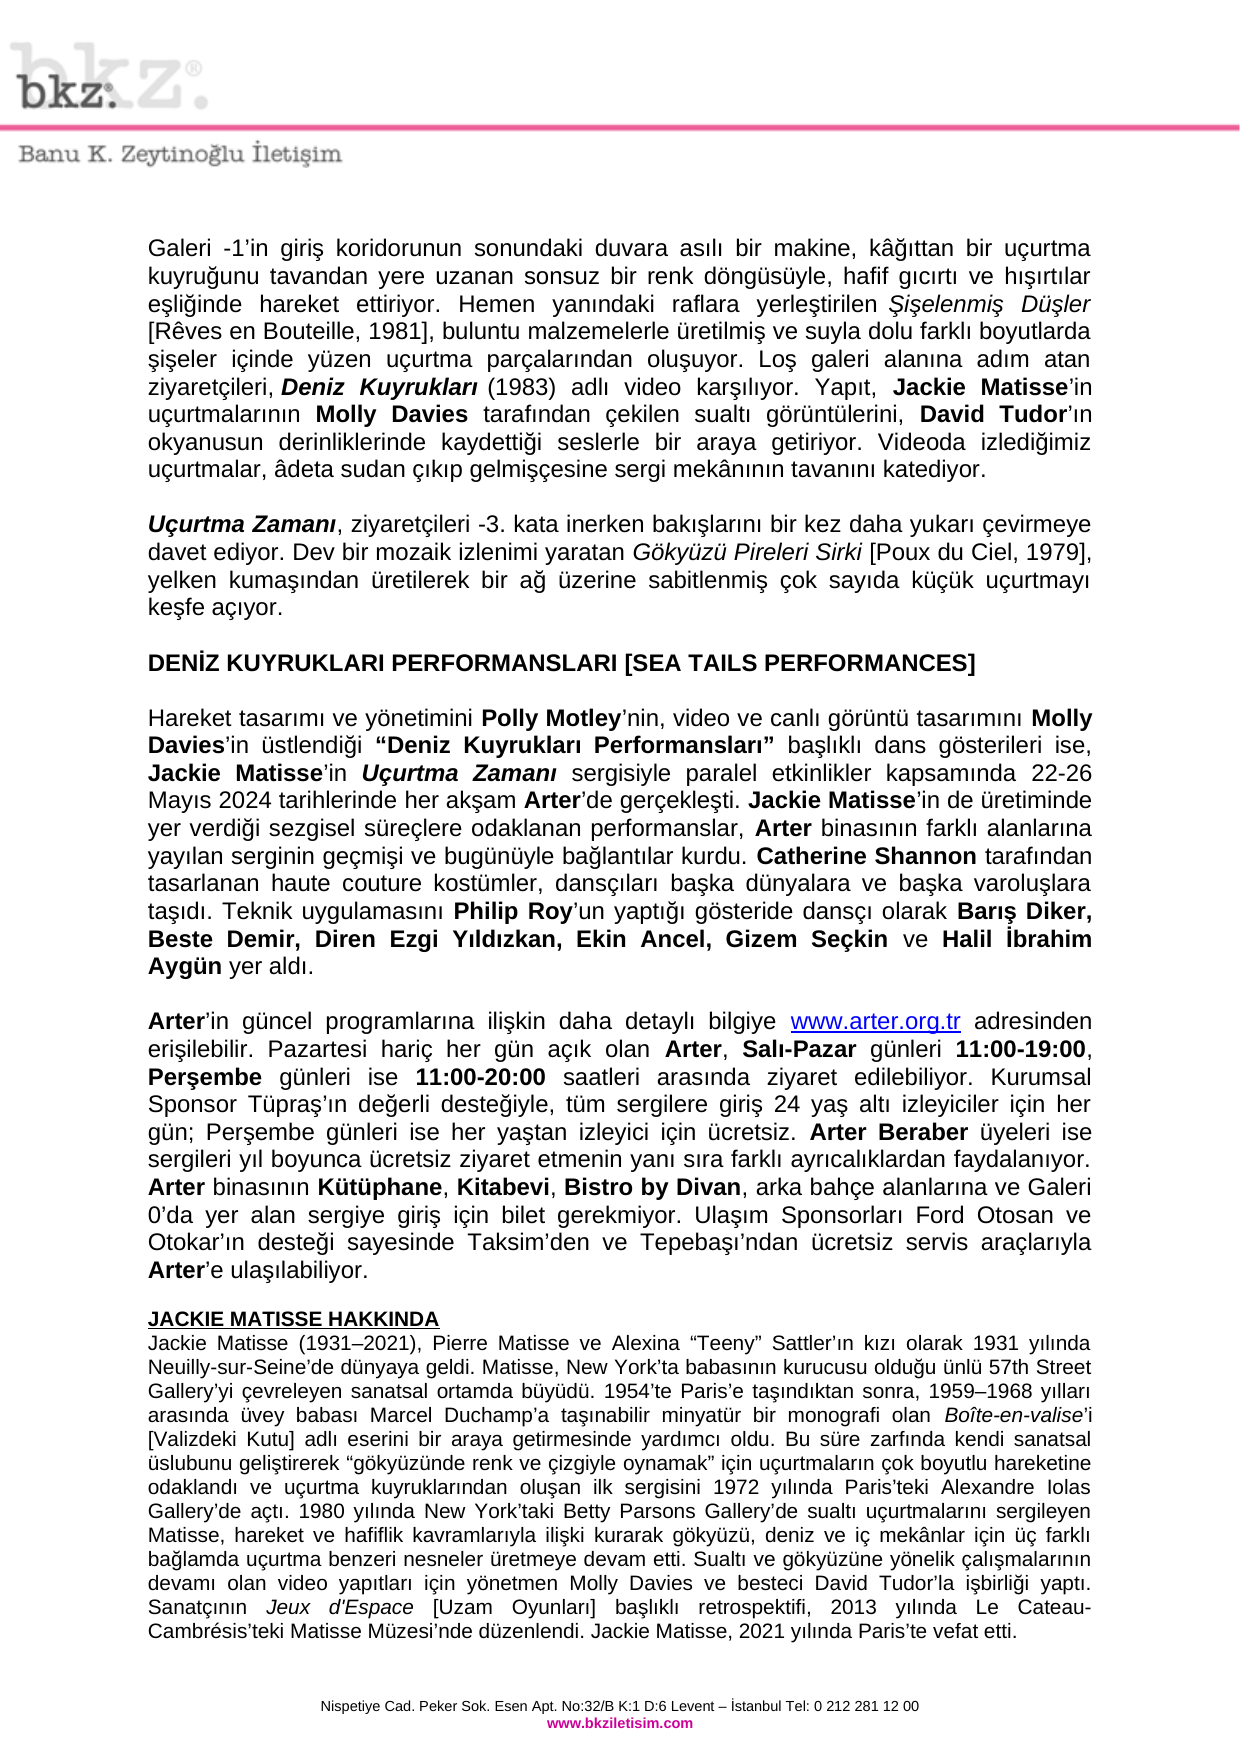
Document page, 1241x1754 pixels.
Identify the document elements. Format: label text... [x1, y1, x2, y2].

text Galeri -1’in giriş koridorunun sonundaki duvara asılı bir makine, kâğıttan bir uçurtma kuyruğunu tavandan yere uzanan sonsuz bir renk döngüsüyle, hafif gıcırtı ve hışırtılar eşliğinde hareket ettiriyor. Hemen yanındaki raflara yerleştirilen Şişelenmiş Düşler [Rêves en Bouteille, 1981], buluntu malzemelerle üretilmiş ve suyla dolu farklı boyutlarda şişeler içinde yüzen uçurtma parçalarından oluşuyor. Loş galeri alanına adım atan ziyaretçileri, Deniz Kuyrukları (1983) adlı video karşılıyor. Yapıt, Jackie Matisse’in uçurtmalarının Molly Davies tarafından çekilen sualtı görüntülerini, David Tudor’ın okyanusun derinliklerinde kaydettiği seslerle bir araya getiriyor. Videoda izlediğimiz uçurtmalar, âdeta sudan çıkıp gelmişçesine sergi mekânının tavanını katediyor. [148, 234, 1092, 483]
text DENİZ KUYRUKLARI PERFORMANSLARI [SEA TAILS PERFORMANCES] [148, 648, 1092, 676]
text JACKIE MATISSE HAKKINDA [148, 1307, 1092, 1331]
text Arter’in güncel programlarına ilişkin daha detaylı bilgiye www.arter.org.tr adresinden erişilebilir. Pazartesi hariç her gün açık olan Arter, Salı-Pazar günleri 11:00-19:00, Perşembe günleri ise 11:00-20:00 saatleri arasında ziyaret edilebiliyor. Kurumsal Sponsor Tüpraş’ın değerli desteğiyle, tüm sergilere giriş 24 yaş altı izleyiciler için her gün; Perşembe günleri ise her yaştan izleyici için ücretsiz. Arter Beraber üyeleri ise sergileri yıl boyunca ücretsiz ziyaret etmenin yanı sıra farklı ayrıcalıklardan faydalanıyor. Arter binasının Kütüphane, Kitabevi, Bistro by Divan, arka bahçe alanlarına ve Galeri 0’da yer alan sergiye giriş için bilet gerekmiyor. Ulaşım Sponsorları Ford Otosan ve Otokar’ın desteği sayesinde Taksim’den ve Tepebaşı’ndan ücretsiz servis araçlarıyla Arter’e ulaşılabiliyor. [148, 1007, 1092, 1283]
text Hareket tasarımı ve yönetimini Polly Motley’nin, video ve canlı görüntü tasarımını Molly Davies’in üstlendiği “Deniz Kuyrukları Performansları” başlıklı dans gösterileri ise, Jackie Matisse’in Uçurtma Zamanı sergisiyle paralel etkinlikler kapsamında 22-26 Mayıs 2024 tarihlerinde her akşam Arter’de gerçekleşti. Jackie Matisse’in de üretiminde yer verdiği sezgisel süreçlere odaklanan performanslar, Arter binasının farklı alanlarına yayılan serginin geçmişi ve bugünüyle bağlantılar kurdu. Catherine Shannon tarafından tasarlanan haute couture kostümler, dansçıları başka dünyalara ve başka varoluşlara taşıdı. Teknik uygulamasını Philip Roy’un yaptığı gösteride dansçı olarak Barış Diker, Beste Demir, Diren Ezgi Yıldızkan, Ekin Ancel, Gizem Seçkin ve Halil İbrahim Aygün yer aldı. [148, 704, 1092, 980]
text Uçurtma Zamanı, ziyaretçileri -3. kata inerken bakışlarını bir kez daha yukarı çevirmeye davet ediyor. Dev bir mozaik izlenimi yaratan Gökyüzü Pireleri Sirki [Poux du Ciel, 1979], yelken kumaşından üretilerek bir ağ üzerine sabitlenmiş çok sayıda küçük uçurtmayı keşfe açıyor. [148, 510, 1092, 621]
text Jackie Matisse (1931–2021), Pierre Matisse ve Alexina “Teeny” Sattler’ın kızı olarak 1931 yılında Neuilly-sur-Seine’de dünyaya geldi. Matisse, New York’ta babasının kurucusu olduğu ünlü 57th Street Gallery’yi çevreleyen sanatsal ortamda büyüdü. 1954’te Paris’e taşındıktan sonra, 1959–1968 yılları arasında üvey babası Marcel Duchamp’a taşınabilir minyatür bir monografi olan Boîte-en-valise’i [Valizdeki Kutu] adlı eserini bir araya getirmesinde yardımcı oldu. Bu süre zarfında kendi sanatsal üslubunu geliştirerek “gökyüzünde renk ve çizgiyle oynamak” için uçurtmaların çok boyutlu hareketine odaklandı ve uçurtma kuyruklarından oluşan ilk sergisini 1972 yılında Paris’teki Alexandre Iolas Gallery’de açtı. 1980 yılında New York’taki Betty Parsons Gallery’de sualtı uçurtmalarını sergileyen Matisse, hareket ve hafiflik kavramlarıyla ilişki kurarak gökyüzü, deniz ve iç mekânlar için üç farklı bağlamda uçurtma benzeri nesneler üretmeye devam etti. Sualtı ve gökyüzüne yönelik çalışmalarının devamı olan video yapıtları için yönetmen Molly Davies ve besteci David Tudor’la işbirliği yaptı. Sanatçının Jeux d'Espace [Uzam Oyunları] başlıklı retrospektifi, 2013 yılında Le Cateau-Cambrésis’teki Matisse Müzesi’nde düzenlendi. Jackie Matisse, 2021 yılında Paris’te vefat etti. [148, 1331, 1092, 1643]
picture [0, 13, 1241, 187]
